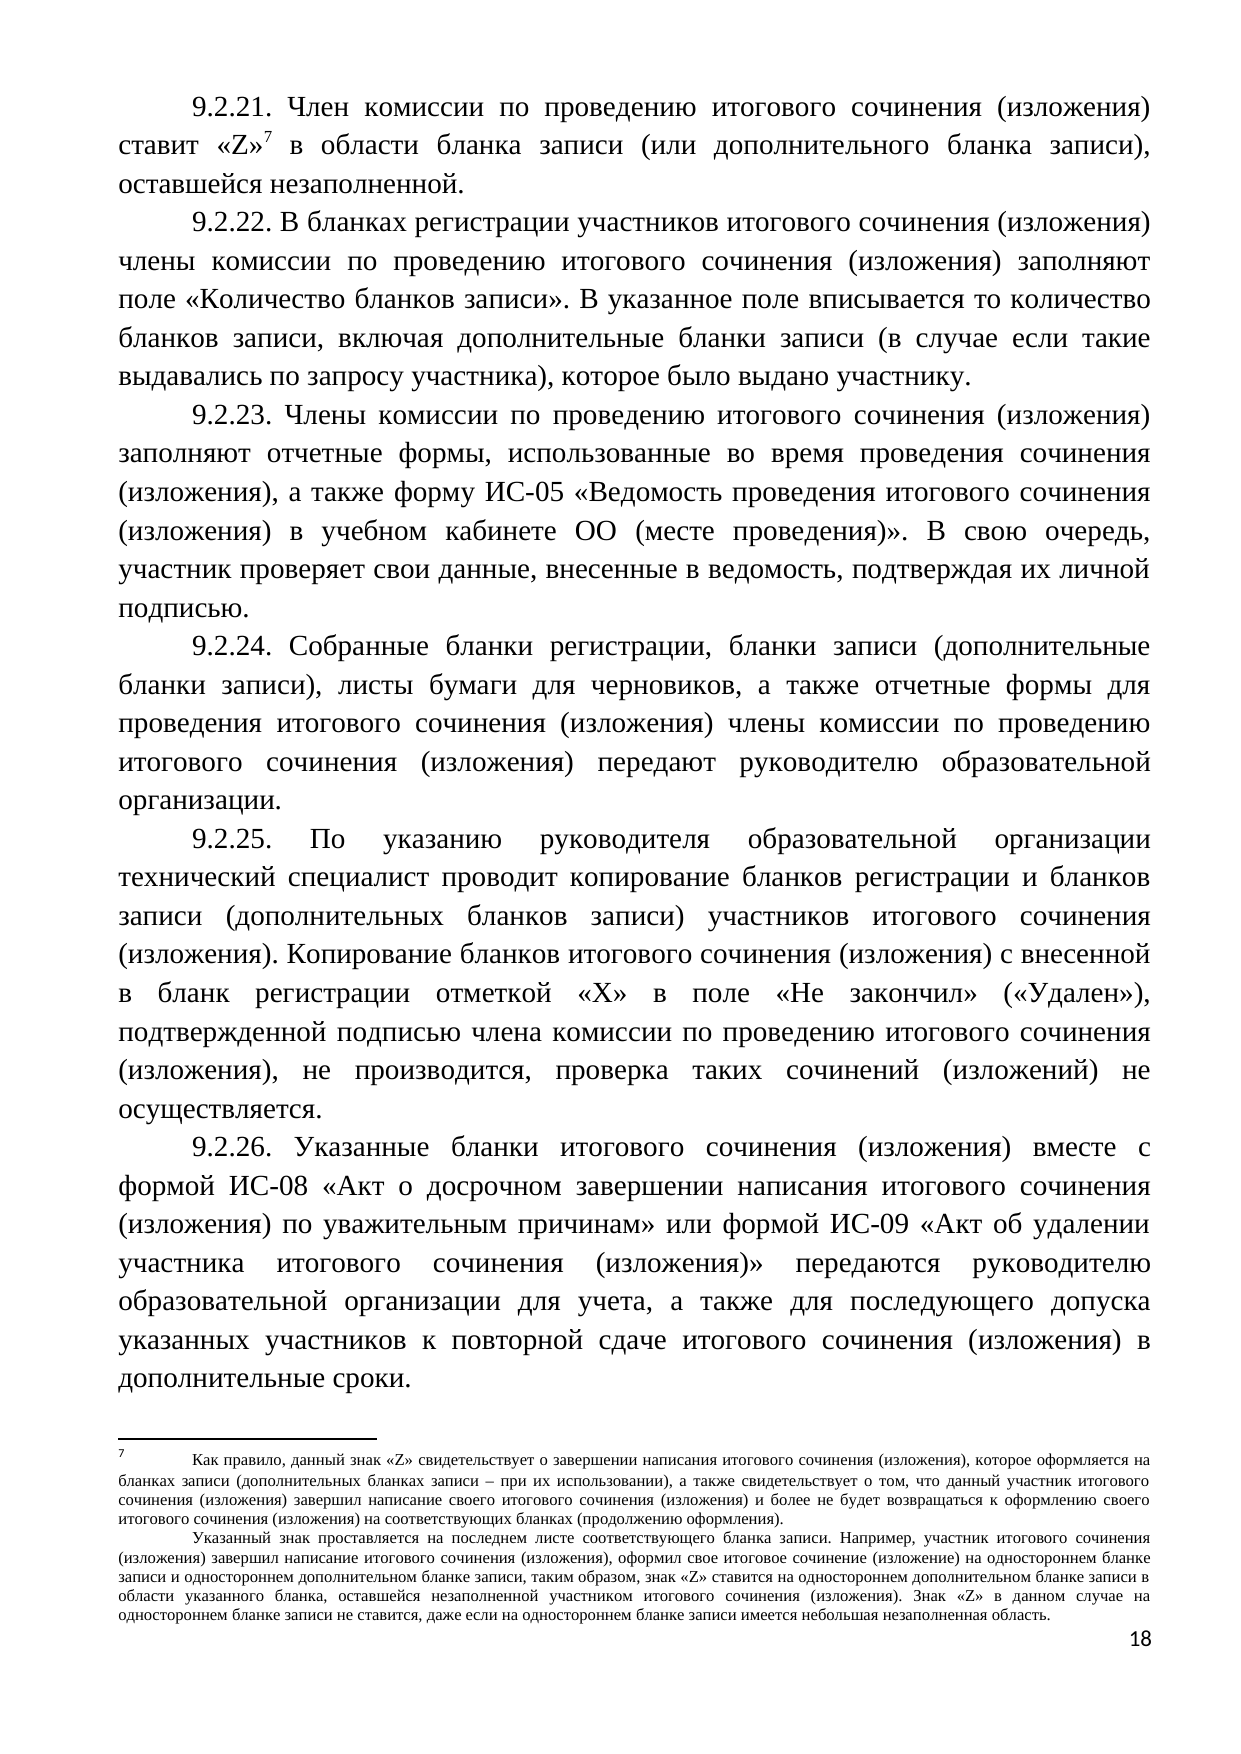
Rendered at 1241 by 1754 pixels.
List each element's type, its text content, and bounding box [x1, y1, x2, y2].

text 9.2.26. Указанные бланки итогового сочинения (изложения) вместе с формой ИС-08 «Акт о досрочном завершении написания итогового сочинения (изложения) по уважительным причинам» или формой ИС-09 «Акт об удалении участника итогового сочинения (изложения)» передаются руководителю образовательной организации для учета, а также для последующего допуска указанных участников к повторной сдаче итогового сочинения (изложения) в дополнительные сроки. [118, 1129, 1152, 1394]
text 9.2.23. Члены комиссии по проведению итогового сочинения (изложения) заполняют отчетные формы, использованные во время проведения сочинения (изложения), а также форму ИС-05 «Ведомость проведения итогового сочинения (изложения) в учебном кабинете ОО (месте проведения)». В свою очередь, участник проверяет свои данные, внесенные в ведомость, подтверждая их личной подписью. [118, 397, 1152, 623]
text 9.2.25. По указанию руководителя образовательной организации технический специалист проводит копирование бланков регистрации и бланков записи (дополнительных бланков записи) участников итогового сочинения (изложения). Копирование бланков итогового сочинения (изложения) с внесенной в бланк регистрации отметкой «Х» в поле «Не закончил» («Удален»), подтвержденной подписью члена комиссии по проведению итогового сочинения (изложения), не производится, проверка таких сочинений (изложений) не осуществляется. [118, 821, 1152, 1124]
text 9.2.21. Член комиссии по проведению итогового сочинения (изложения) ставит «Z» в области бланка записи (или дополнительного бланка записи), оставшейся незаполненной. [118, 89, 1152, 199]
text 9.2.22. В бланках регистрации участников итогового сочинения (изложения) члены комиссии по проведению итогового сочинения (изложения) заполняют поле «Количество бланков записи». В указанное поле вписывается то количество бланков записи, включая дополнительные бланки записи (в случае если такие выдавались по запросу участника), которое было выдано участнику. [118, 204, 1152, 392]
text 9.2.24. Собранные бланки регистрации, бланки записи (дополнительные бланки записи), листы бумаги для черновиков, а также отчетные формы для проведения итогового сочинения (изложения) члены комиссии по проведению итогового сочинения (изложения) передают руководителю образовательной организации. [118, 628, 1152, 816]
